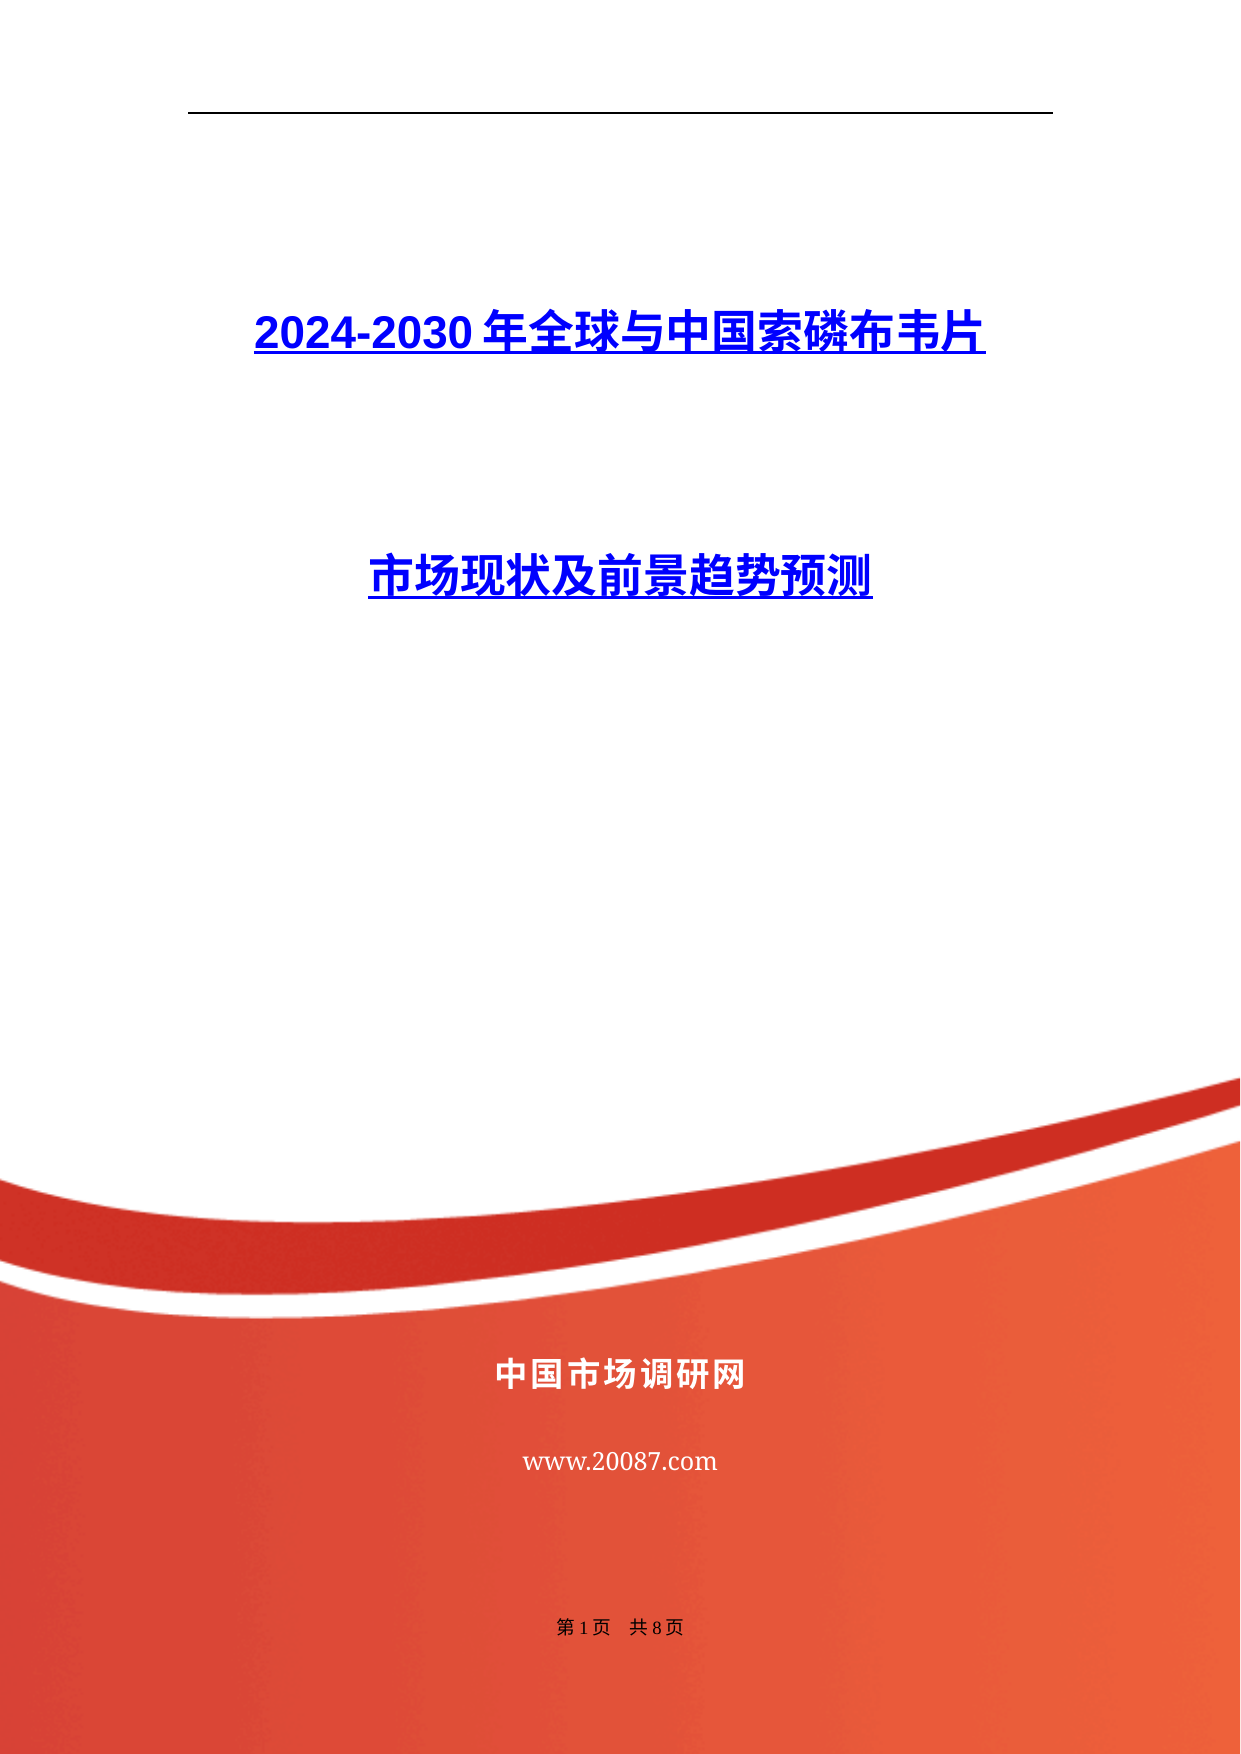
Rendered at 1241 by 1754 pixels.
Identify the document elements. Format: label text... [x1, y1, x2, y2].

subtitle 中国市场调研网 [187, 1339, 1053, 1404]
picture [0, 1006, 1241, 1754]
text www.20087.com [187, 1428, 1053, 1493]
table_header 2024-2030年全球与中国索磷布韦片市场现状及前景趋势预测 [188, 207, 1053, 773]
